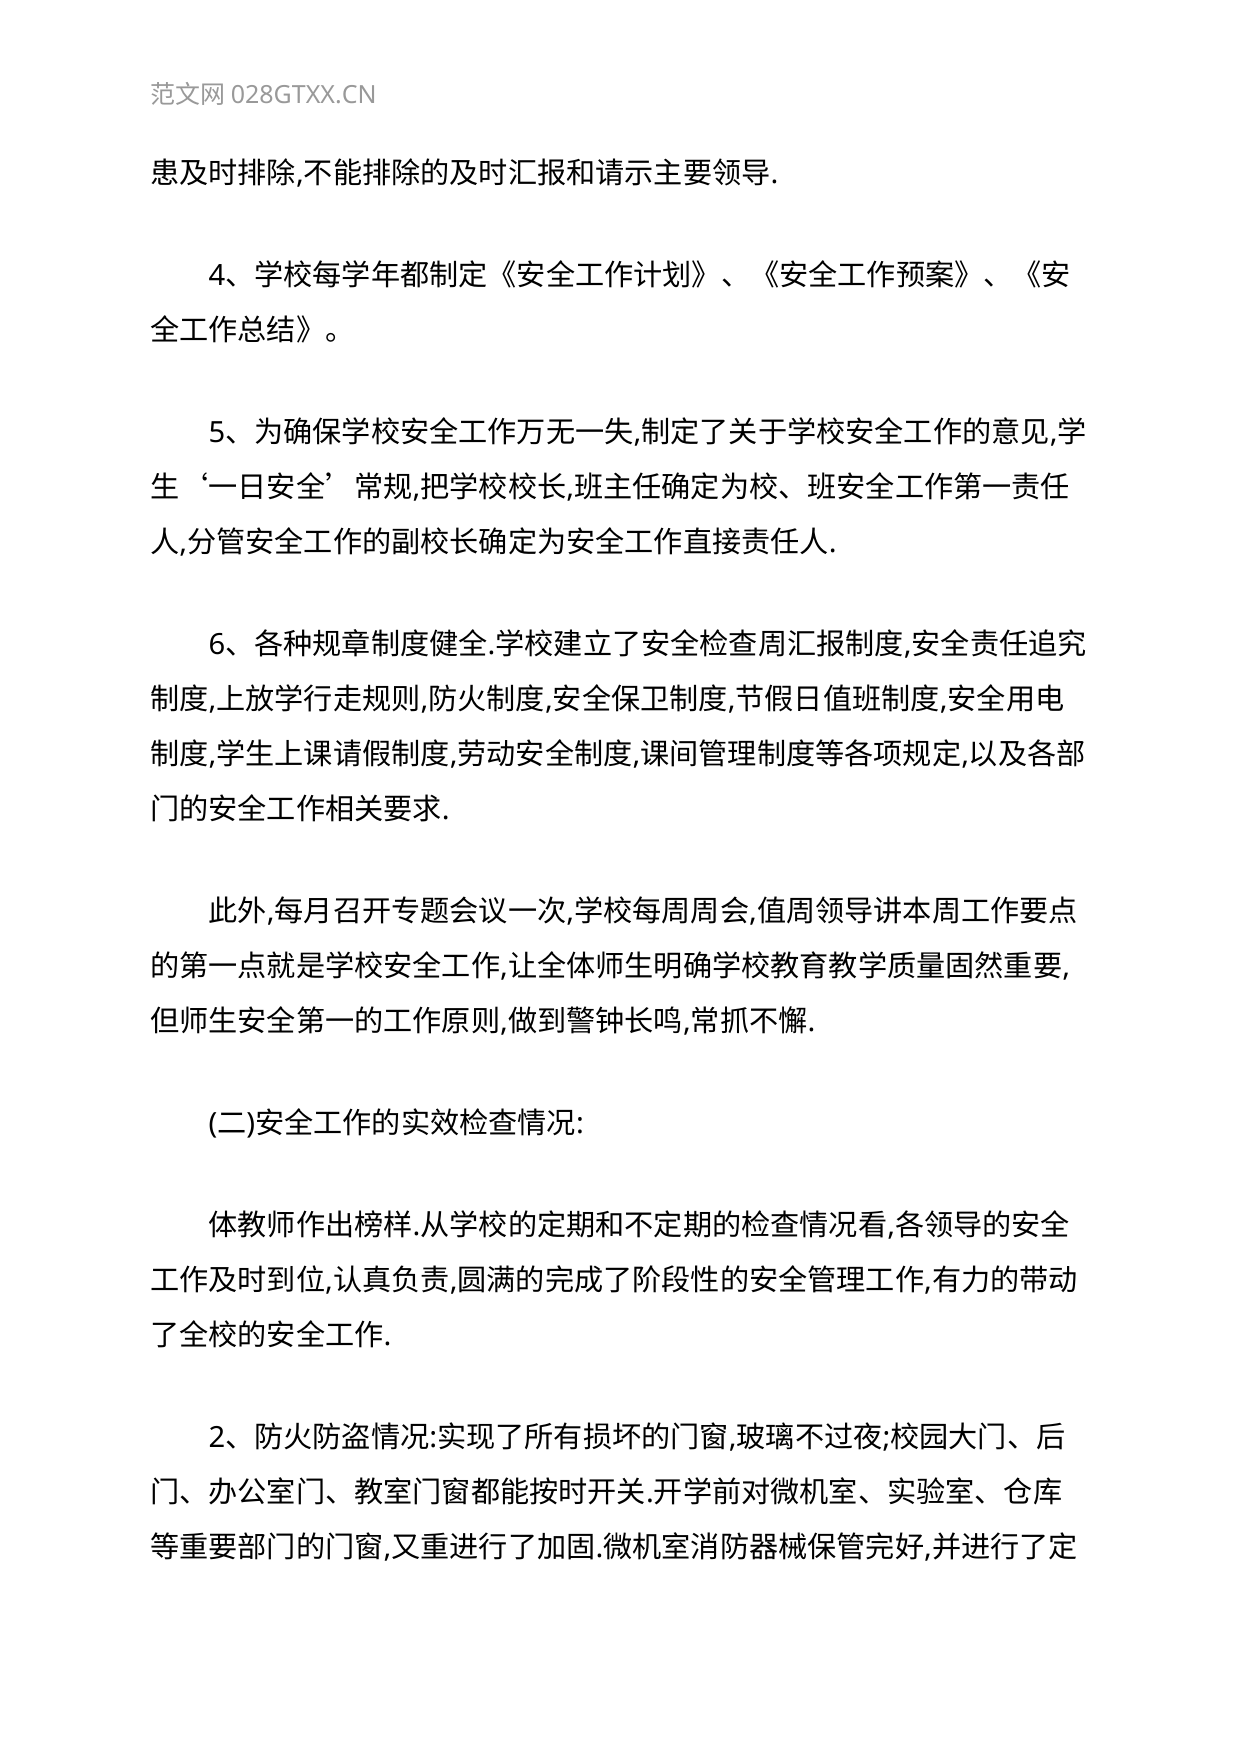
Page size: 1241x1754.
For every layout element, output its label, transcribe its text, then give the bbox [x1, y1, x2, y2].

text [150, 1414, 1090, 1566]
text 此外,每月召开专题会议一次,学校每周周会,值周领导讲本周工作要点的第一点就是学校安全工作,让全体师生明确学校教育教学质量固然重要,但师生安全第一的工作原则,做到警钟长鸣,常抓不懈. [150, 888, 1090, 1040]
text 4、学校每学年都制定《安全工作计划》、《安全工作预案》、《安全工作总结》。 [150, 252, 1090, 349]
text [150, 150, 1090, 192]
text 5、为确保学校安全工作万无一失,制定了关于学校安全工作的意见,学生‘一日安全’常规,把学校校长,班主任确定为校、班安全工作第一责任人,分管安全工作的副校长确定为安全工作直接责任人. [150, 409, 1090, 561]
text 体教师作出榜样.从学校的定期和不定期的检查情况看,各领导的安全工作及时到位,认真负责,圆满的完成了阶段性的安全管理工作,有力的带动了全校的安全工作. [150, 1202, 1090, 1354]
text 6、各种规章制度健全.学校建立了安全检查周汇报制度,安全责任追究制度,上放学行走规则,防火制度,安全保卫制度,节假日值班制度,安全用电制度,学生上课请假制度,劳动安全制度,课间管理制度等各项规定,以及各部门的安全工作相关要求. [150, 621, 1090, 828]
text (二)安全工作的实效检查情况: [150, 1100, 1090, 1142]
